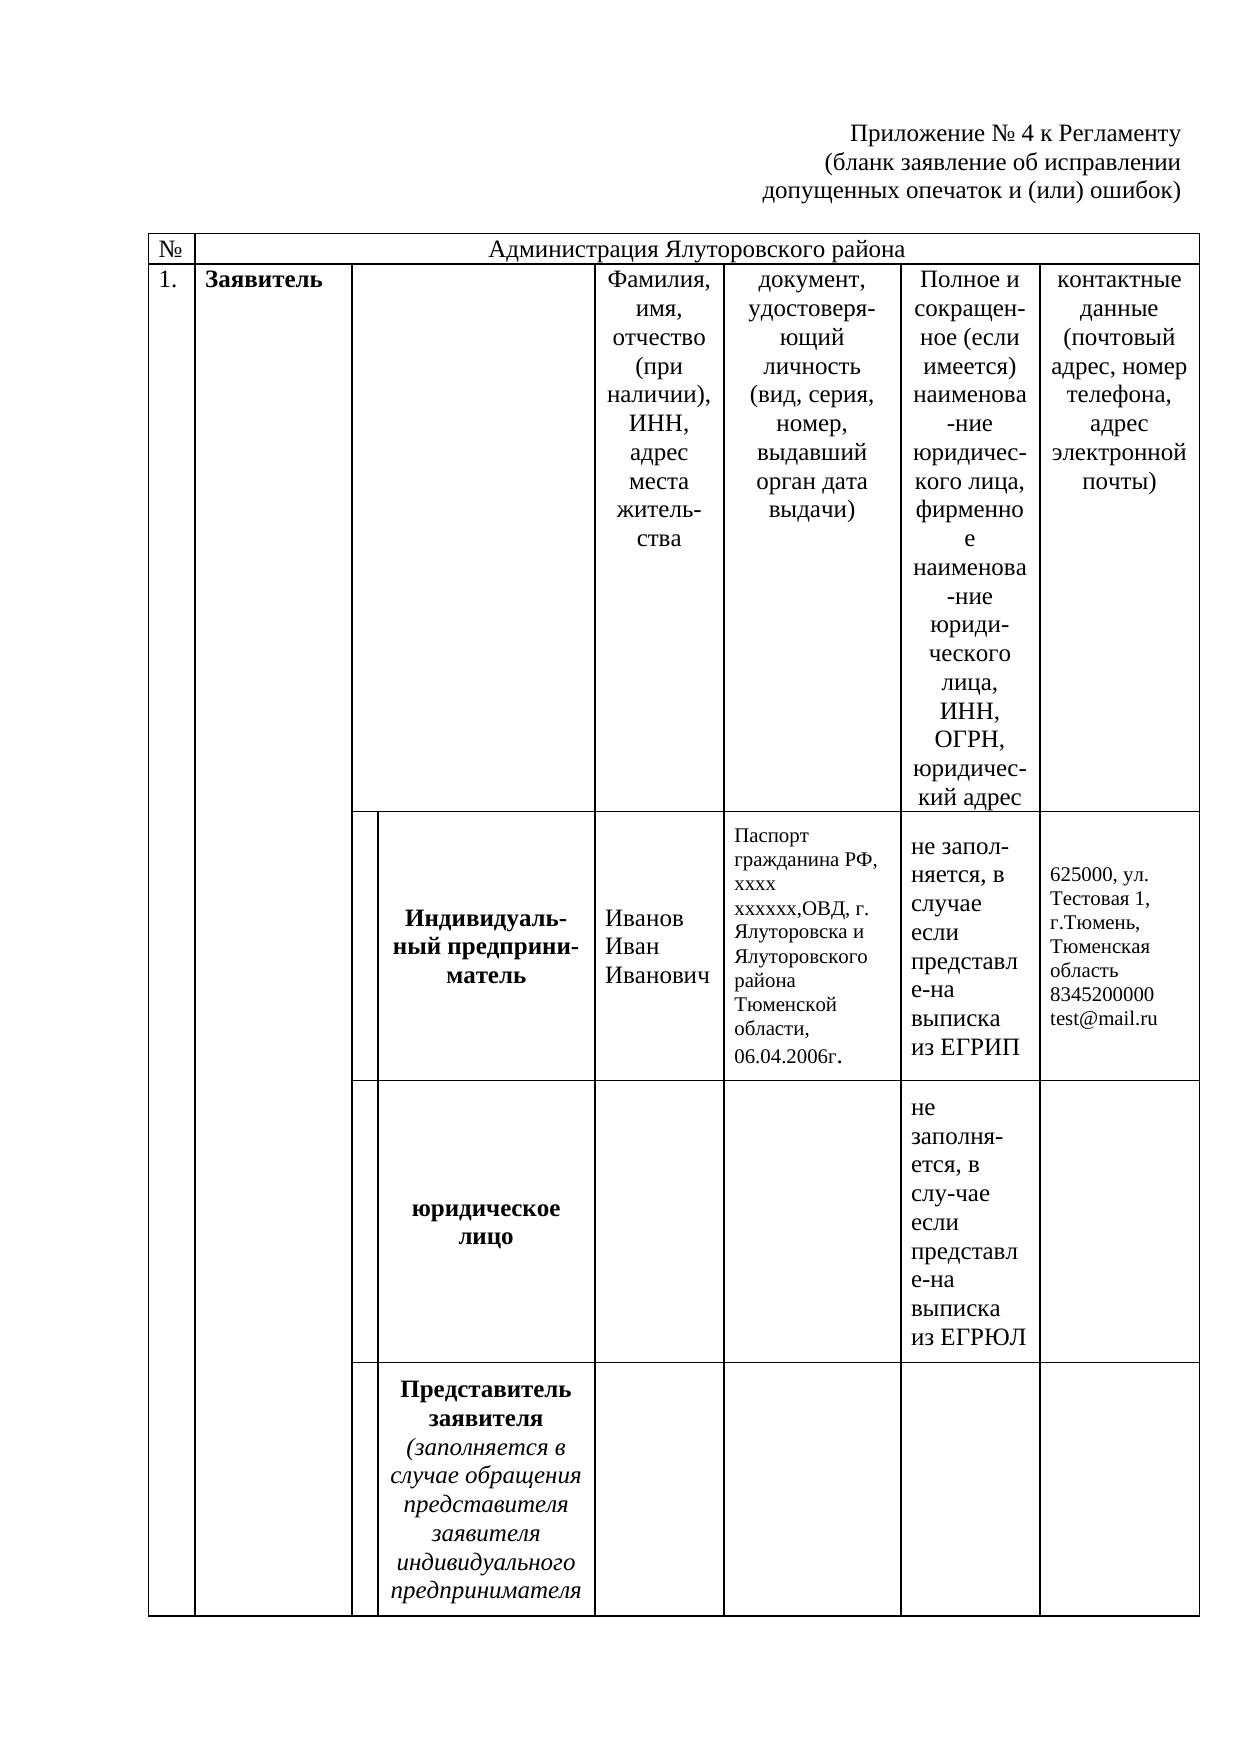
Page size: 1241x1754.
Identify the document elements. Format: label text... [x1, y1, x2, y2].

table_cell Полное и сокращен-ное (если имеется) наименова-ние юридичес-кого лица, фирменное наименова-ние юриди-ческого лица, ИНН, ОГРН, юридичес-кий адрес [902, 265, 1039, 811]
table_cell [725, 1081, 900, 1362]
text (бланк заявление об исправлении [177, 147, 1181, 176]
text Приложение № 4 к Регламенту [177, 118, 1181, 147]
table_cell Паспорт гражданина РФ, хххх хххххх,ОВД, г. Ялуторовска и Ялуторовского района Тюменской области, 06.04.2006г. [725, 812, 900, 1079]
table_cell Фамилия, имя, отчество (при наличии), ИНН, адрес места житель-ства [596, 265, 723, 811]
table_cell [1041, 1363, 1199, 1615]
text допущенных опечаток и (или) ошибок) [177, 176, 1181, 204]
table_cell контактные данные (почтовый адрес, номер телефона, адрес электронной почты) [1041, 265, 1199, 811]
table_cell [596, 1081, 723, 1362]
table_cell юридическое лицо [379, 1081, 594, 1362]
table_cell [596, 1363, 723, 1615]
table_cell [902, 1363, 1039, 1615]
table_cell [1041, 1081, 1199, 1362]
table_cell 625000, ул. Тестовая 1, г.Тюмень, Тюменская область 8345200000 test@mail.ru [1041, 812, 1199, 1079]
table_cell Иванов Иван Иванович [596, 812, 723, 1079]
table_cell [353, 1081, 377, 1362]
table_cell Индивидуаль-ный предприни-матель [379, 812, 594, 1079]
table_cell [353, 1363, 377, 1615]
table_header № [149, 234, 194, 263]
table_cell 1. [149, 265, 194, 1615]
table_cell документ, удостоверя-ющий личность (вид, серия, номер, выдавший орган дата выдачи) [725, 265, 900, 811]
table_cell не запол-няется, в случае если представле-на выписка из ЕГРИП [902, 812, 1039, 1079]
table_cell [353, 265, 594, 811]
table_cell не заполня-ется, в слу-чае если представле-на выписка из ЕГРЮЛ [902, 1081, 1039, 1362]
table_header Администрация Ялуторовского района [196, 234, 1199, 263]
table_cell Заявитель [196, 265, 351, 1615]
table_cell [379, 1363, 594, 1615]
table_cell [725, 1363, 900, 1615]
table_cell [353, 812, 377, 1079]
